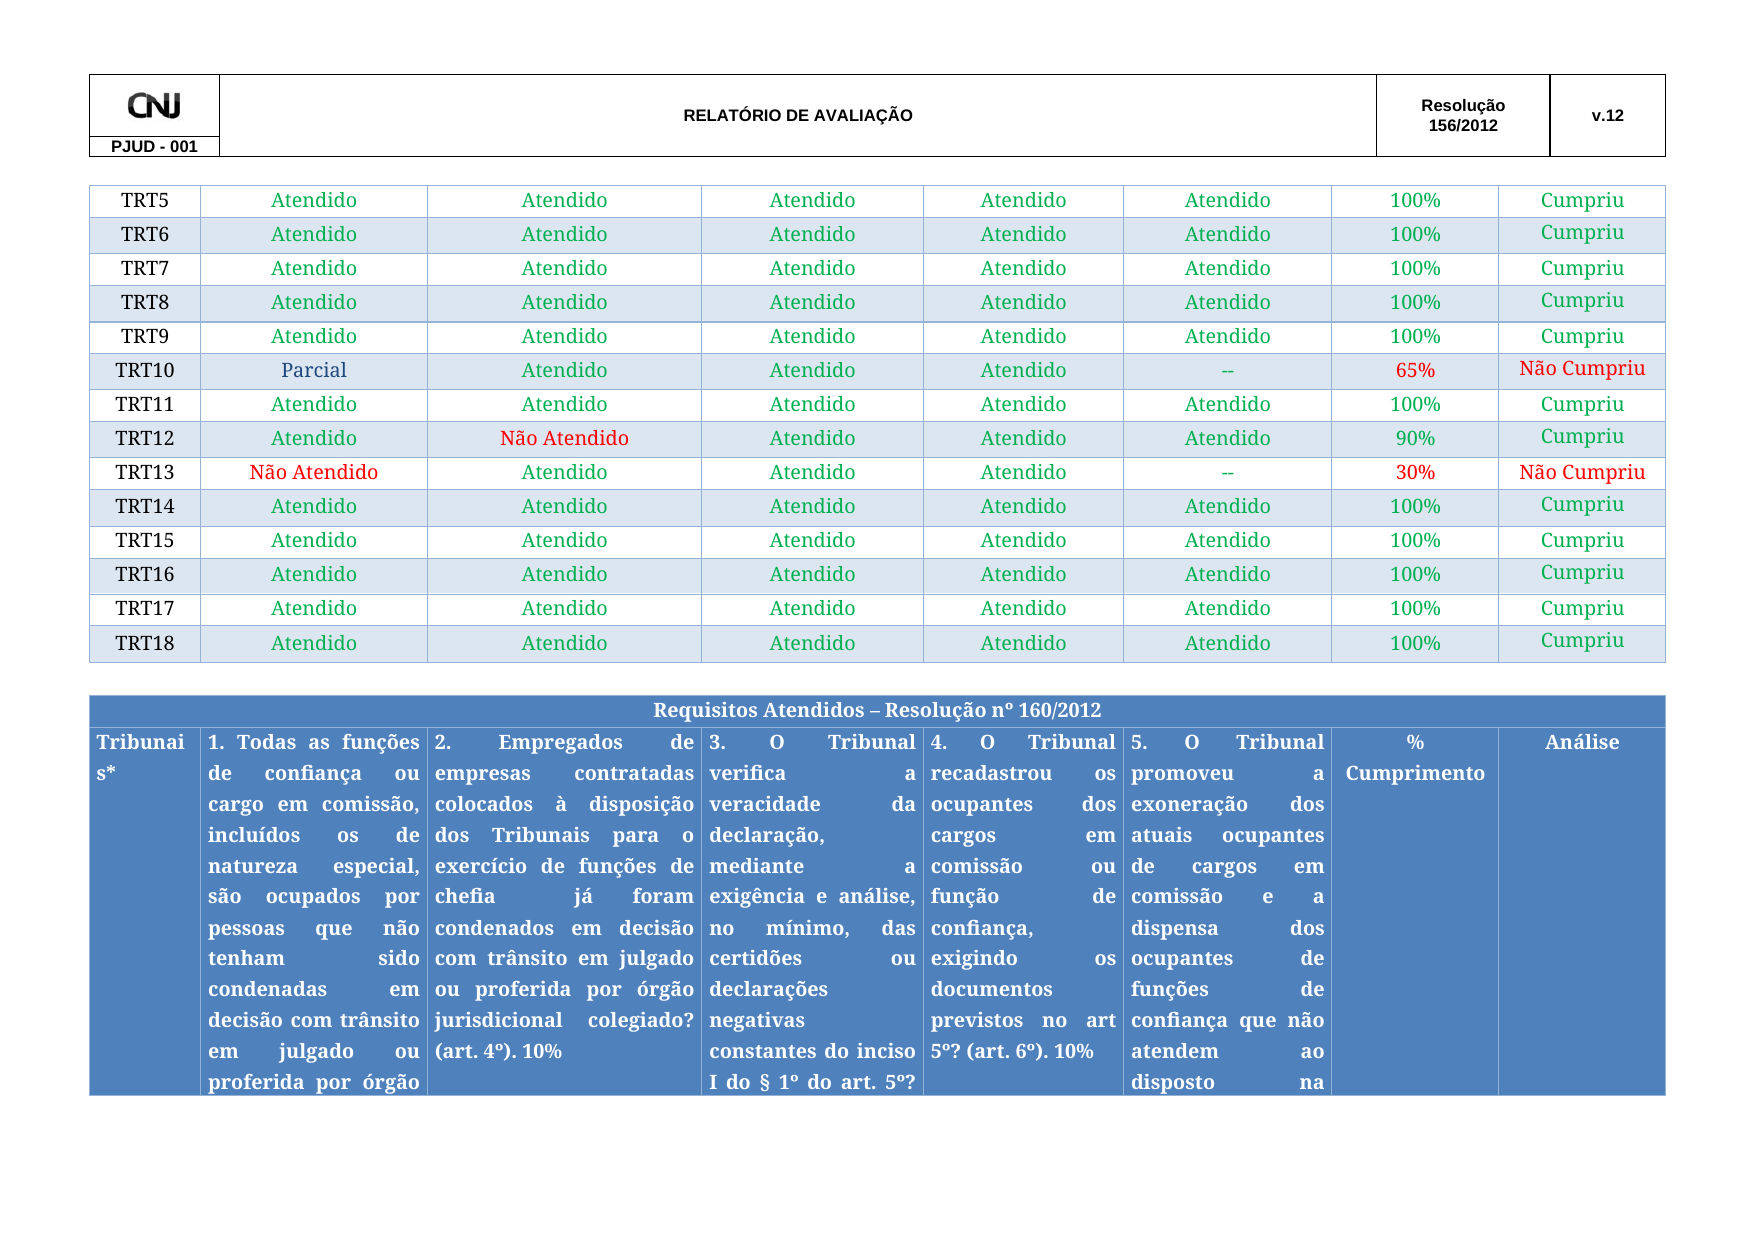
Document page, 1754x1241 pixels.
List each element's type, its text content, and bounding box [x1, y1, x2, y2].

table_cell Atendido [1124, 254, 1331, 285]
table_cell Atendido [1124, 186, 1331, 217]
table_cell Atendido [702, 422, 923, 457]
picture [123, 75, 185, 136]
table_cell Cumpriu [1499, 422, 1665, 457]
table_cell Atendido [924, 254, 1123, 285]
table_cell Atendido [201, 186, 427, 217]
table_cell Atendido [924, 186, 1123, 217]
table_cell Atendido [924, 323, 1123, 353]
table_cell Atendido [702, 527, 923, 557]
table_cell Cumpriu [1499, 286, 1665, 321]
table_cell Atendido [1124, 595, 1331, 625]
table_cell Cumpriu [1499, 218, 1665, 253]
table_cell TRT18 [90, 626, 200, 662]
table_cell Atendido [201, 323, 427, 353]
table_cell 65% [1332, 354, 1498, 389]
table_cell Atendido [702, 354, 923, 389]
table_cell TRT6 [90, 218, 200, 253]
table_cell TRT17 [90, 595, 200, 625]
table_cell TRT8 [90, 286, 200, 321]
table_cell 100% [1332, 595, 1498, 625]
table_cell Atendido [924, 458, 1123, 489]
table_cell 30% [1332, 458, 1498, 489]
table_cell Atendido [1124, 559, 1331, 593]
table_cell Atendido [428, 390, 701, 421]
table_cell 100% [1332, 186, 1498, 217]
table_cell Atendido [702, 559, 923, 593]
table_cell Atendido [924, 354, 1123, 389]
table_cell Atendido [702, 254, 923, 285]
table_cell Atendido [428, 218, 701, 253]
table_cell Atendido [924, 390, 1123, 421]
table_cell Atendido [702, 390, 923, 421]
table_cell TRT9 [90, 323, 200, 353]
table_cell Atendido [702, 626, 923, 662]
table_cell Atendido [428, 186, 701, 217]
table_cell Atendido [428, 595, 701, 625]
table_cell Atendido [428, 527, 701, 557]
table_cell Atendido [201, 254, 427, 285]
table_header Requisitos Atendidos – Resolução nº 160/2012 [90, 696, 1665, 727]
table_cell Atendido [1124, 422, 1331, 457]
table_cell Parcial [201, 354, 427, 389]
table_cell -- [1124, 458, 1331, 489]
table_cell TRT16 [90, 559, 200, 593]
table_cell Atendido [1124, 527, 1331, 557]
table_cell Atendido [924, 595, 1123, 625]
table_cell 100% [1332, 626, 1498, 662]
table_cell Atendido [924, 626, 1123, 662]
table_cell Atendido [201, 490, 427, 526]
table_cell Não Cumpriu [1499, 458, 1665, 489]
table_cell Atendido [428, 323, 701, 353]
table_cell Cumpriu [1499, 595, 1665, 625]
table_cell Atendido [924, 527, 1123, 557]
table_cell Atendido [201, 286, 427, 321]
table_cell Atendido [1124, 286, 1331, 321]
table_cell Atendido [201, 559, 427, 593]
table_cell Análise [1499, 728, 1665, 1095]
table_cell Atendido [1124, 490, 1331, 526]
table_cell Atendido [924, 422, 1123, 457]
table_cell Cumpriu [1499, 323, 1665, 353]
table_cell Atendido [1124, 626, 1331, 662]
table_cell Atendido [428, 354, 701, 389]
table_cell Cumpriu [1499, 626, 1665, 662]
table_cell Atendido [702, 218, 923, 253]
table_cell TRT7 [90, 254, 200, 285]
table_cell Não Cumpriu [1499, 354, 1665, 389]
table_cell Atendido [924, 490, 1123, 526]
table_cell Atendido [1124, 390, 1331, 421]
table_cell 4. O Tribunal recadastrou os ocupantes dos cargos em comissão ou função de confiança, exigindo os documentos previstos no art 5º? (art. 6º). 10% [924, 728, 1123, 1095]
table_cell % Cumprimento [1332, 728, 1498, 1095]
table_cell Atendido [201, 527, 427, 557]
table_cell TRT13 [90, 458, 200, 489]
table_cell Cumpriu [1499, 254, 1665, 285]
table_cell Atendido [702, 490, 923, 526]
table_cell 100% [1332, 390, 1498, 421]
table_cell Atendido [702, 323, 923, 353]
table_cell Atendido [201, 595, 427, 625]
table_cell Atendido [1124, 218, 1331, 253]
table_cell Atendido [201, 422, 427, 457]
table_cell TRT10 [90, 354, 200, 389]
table_cell Atendido [201, 626, 427, 662]
table_cell TRT12 [90, 422, 200, 457]
table_cell Não Atendido [201, 458, 427, 489]
table_cell 100% [1332, 490, 1498, 526]
table_cell Atendido [428, 254, 701, 285]
table_cell 100% [1332, 254, 1498, 285]
table_cell Cumpriu [1499, 186, 1665, 217]
table_cell Não Atendido [428, 422, 701, 457]
table_cell TRT5 [90, 186, 200, 217]
table_cell Atendido [1124, 323, 1331, 353]
table_cell Atendido [201, 390, 427, 421]
table_cell Atendido [428, 286, 701, 321]
table_cell TRT14 [90, 490, 200, 526]
table_cell Atendido [428, 490, 701, 526]
table_cell TRT11 [90, 390, 200, 421]
table_cell Atendido [924, 559, 1123, 593]
table_cell Atendido [702, 595, 923, 625]
table_cell Atendido [924, 286, 1123, 321]
table_cell Atendido [201, 218, 427, 253]
table_cell 100% [1332, 527, 1498, 557]
table_cell Atendido [702, 458, 923, 489]
table_cell 100% [1332, 218, 1498, 253]
table_cell Cumpriu [1499, 490, 1665, 526]
table_cell Atendido [428, 626, 701, 662]
table_cell Atendido [428, 458, 701, 489]
table_cell Tribunais* [90, 728, 200, 1095]
table_cell Atendido [702, 186, 923, 217]
table_cell Atendido [702, 286, 923, 321]
table_cell Atendido [924, 218, 1123, 253]
table_cell Cumpriu [1499, 559, 1665, 593]
table_cell -- [1124, 354, 1331, 389]
table_cell Cumpriu [1499, 390, 1665, 421]
table_cell 100% [1332, 323, 1498, 353]
table_cell Cumpriu [1499, 527, 1665, 557]
table_cell TRT15 [90, 527, 200, 557]
table_cell 90% [1332, 422, 1498, 457]
table_cell Atendido [428, 559, 701, 593]
table_cell 100% [1332, 286, 1498, 321]
table_cell 100% [1332, 559, 1498, 593]
